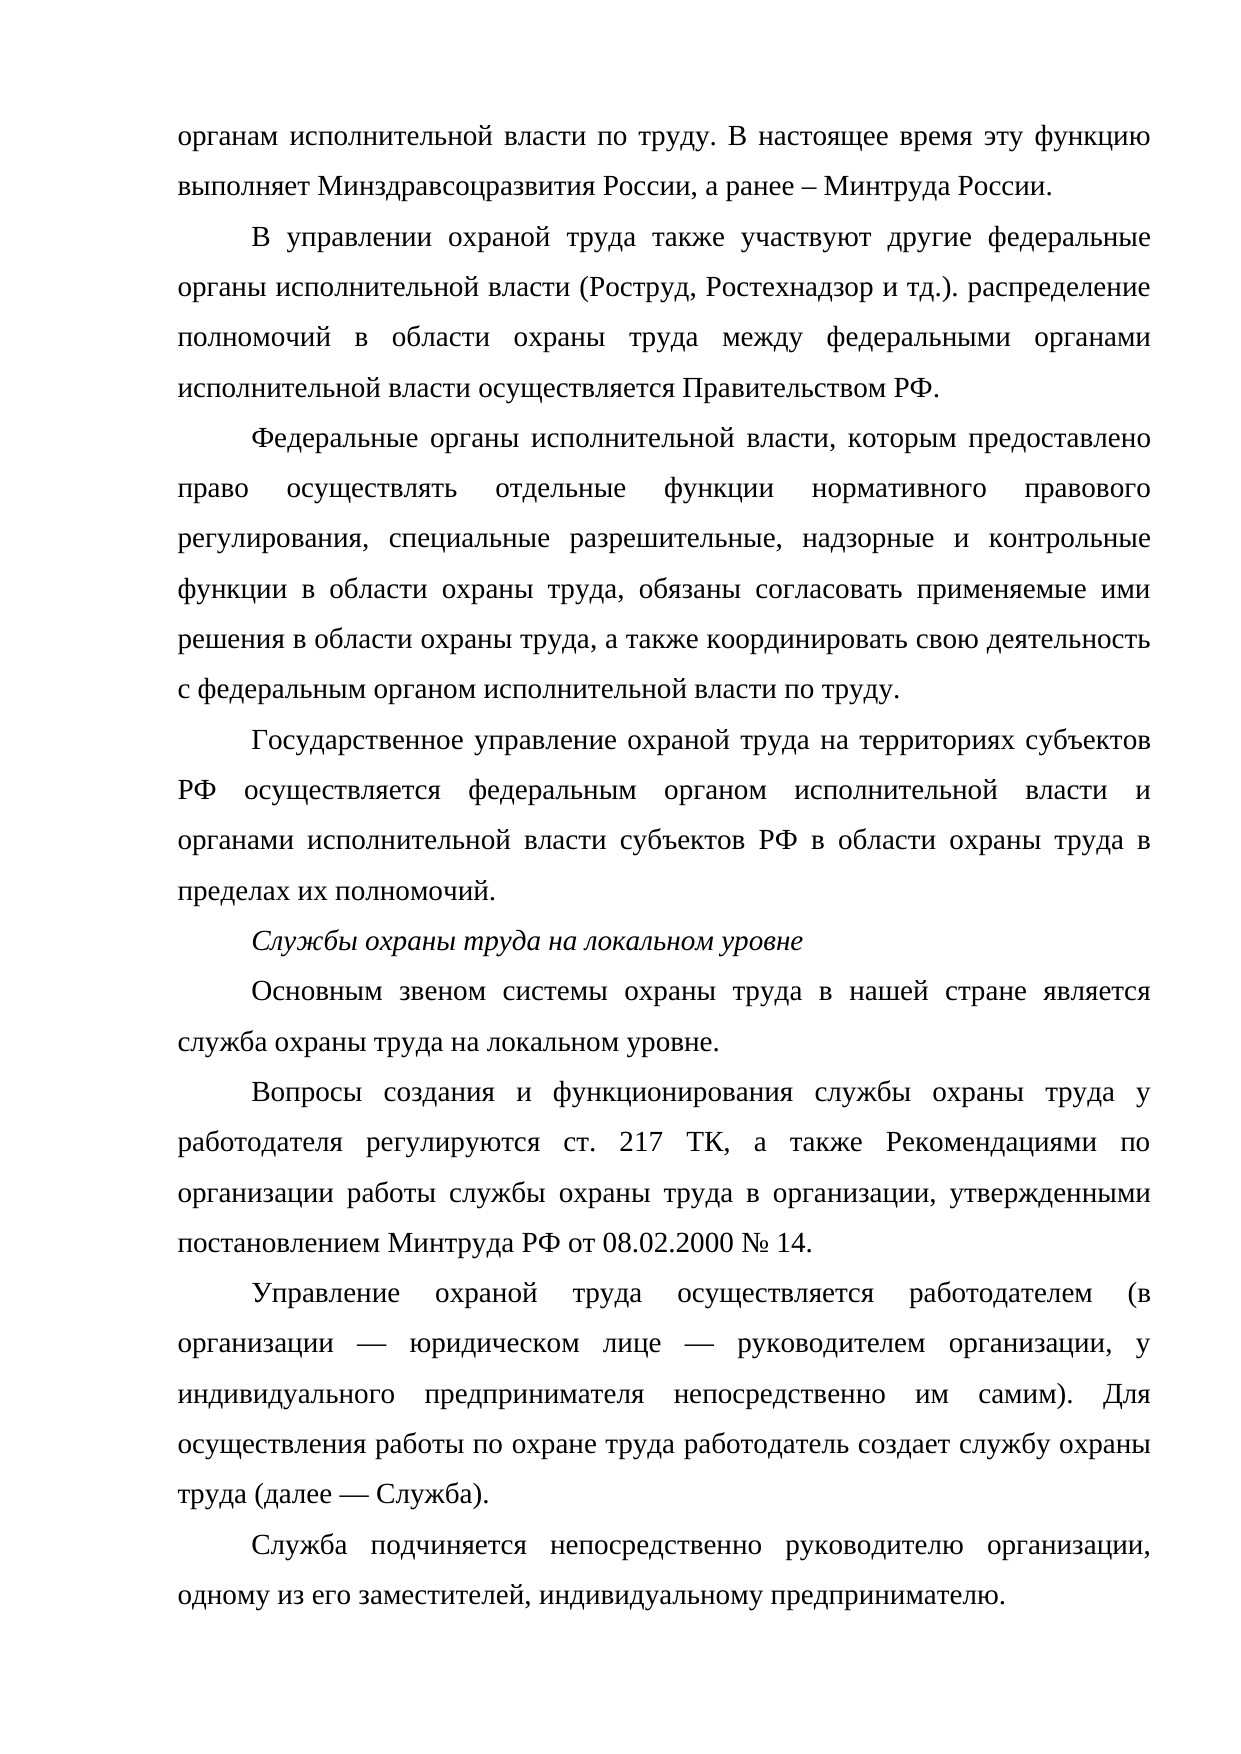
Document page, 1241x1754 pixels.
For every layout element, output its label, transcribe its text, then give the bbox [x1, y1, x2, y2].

text Основным звеном системы охраны труда в нашей стране является служба охраны труда на локальном уровне. [177, 973, 1152, 1057]
text В управлении охраной труда также участвуют другие федеральные органы исполнительной власти (Роструд, Ростехнадзор и тд.). распределение полномочий в области охраны труда между федеральными органами исполнительной власти осуществляется Правительством РФ. [177, 219, 1152, 403]
text Служба подчиняется непосредственно руководителю организации, одному из его заместителей, индивидуальному предпринимателю. [177, 1527, 1152, 1611]
text Службы охраны труда на локальном уровне [177, 923, 1152, 957]
text Управление охраной труда осуществляется работодателем (в организации — юридическом лице — руководителем организации, у индивидуального предпринимателя непосредственно им самим). Для осуществления работы по охране труда работодатель создает службу охраны труда (далее — Служба). [177, 1275, 1152, 1510]
text Вопросы создания и функционирования службы охраны труда у работодателя регулируются ст. 217 ТК, а также Рекомендациями по организации работы службы охраны труда в организации, утвержденными постановлением Минтруда РФ от 08.02.2000 № 14. [177, 1074, 1152, 1258]
text Государственное управление охраной труда на территориях субъектов РФ осуществляется федеральным органом исполнительной власти и органами исполнительной власти субъектов РФ в области охраны труда в пределах их полномочий. [177, 722, 1152, 906]
text Федеральные органы исполнительной власти, которым предоставлено право осуществлять отдельные функции нормативного правового регулирования, специальные разрешительные, надзорные и контрольные функции в области охраны труда, обязаны согласовать применяемые ими решения в области охраны труда, а также координировать свою деятельность с федеральным органом исполнительной власти по труду. [177, 420, 1152, 705]
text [177, 118, 1152, 202]
